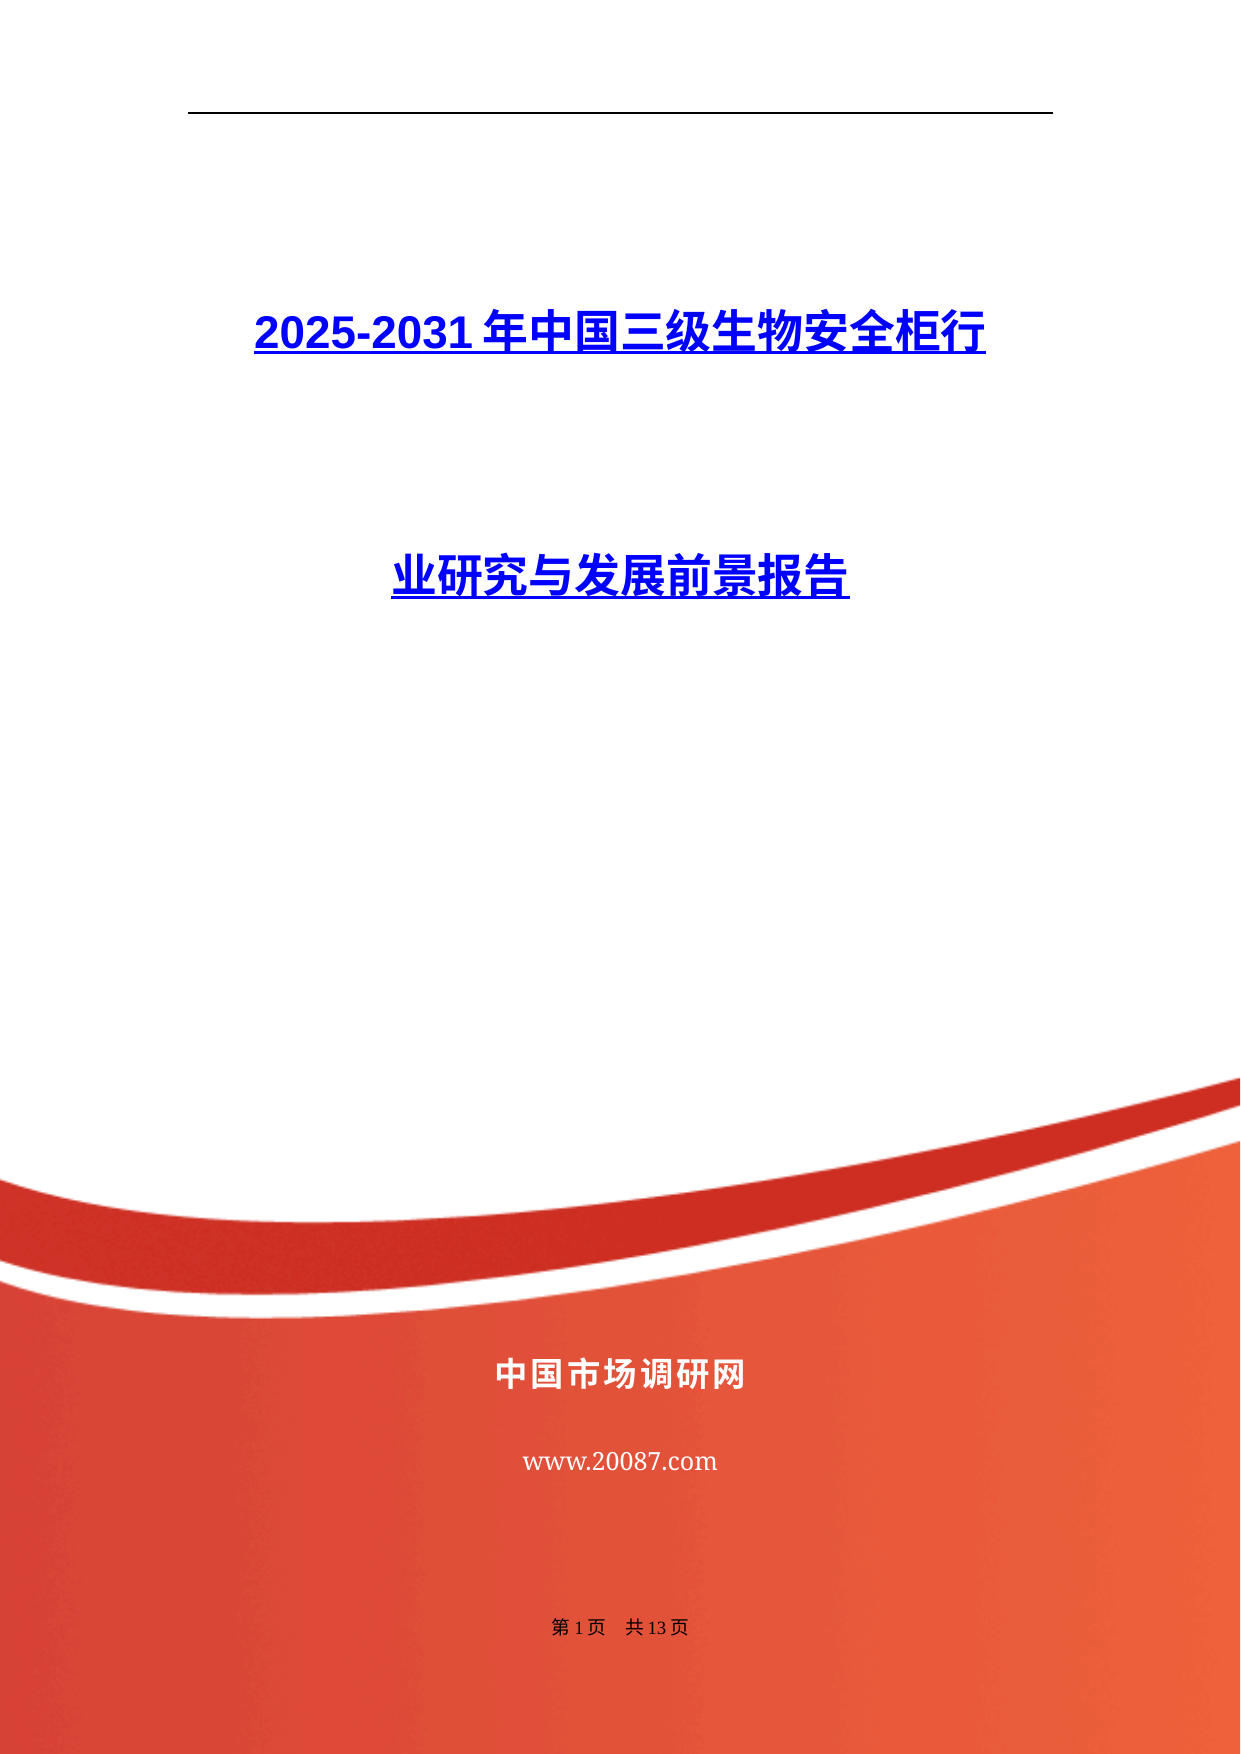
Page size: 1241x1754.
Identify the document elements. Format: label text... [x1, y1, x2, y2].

text www.20087.com [187, 1428, 1053, 1493]
subtitle 中国市场调研网 [187, 1339, 1053, 1404]
table_header 2025-2031年中国三级生物安全柜行业研究与发展前景报告 [188, 207, 1053, 773]
picture [0, 1006, 1241, 1754]
